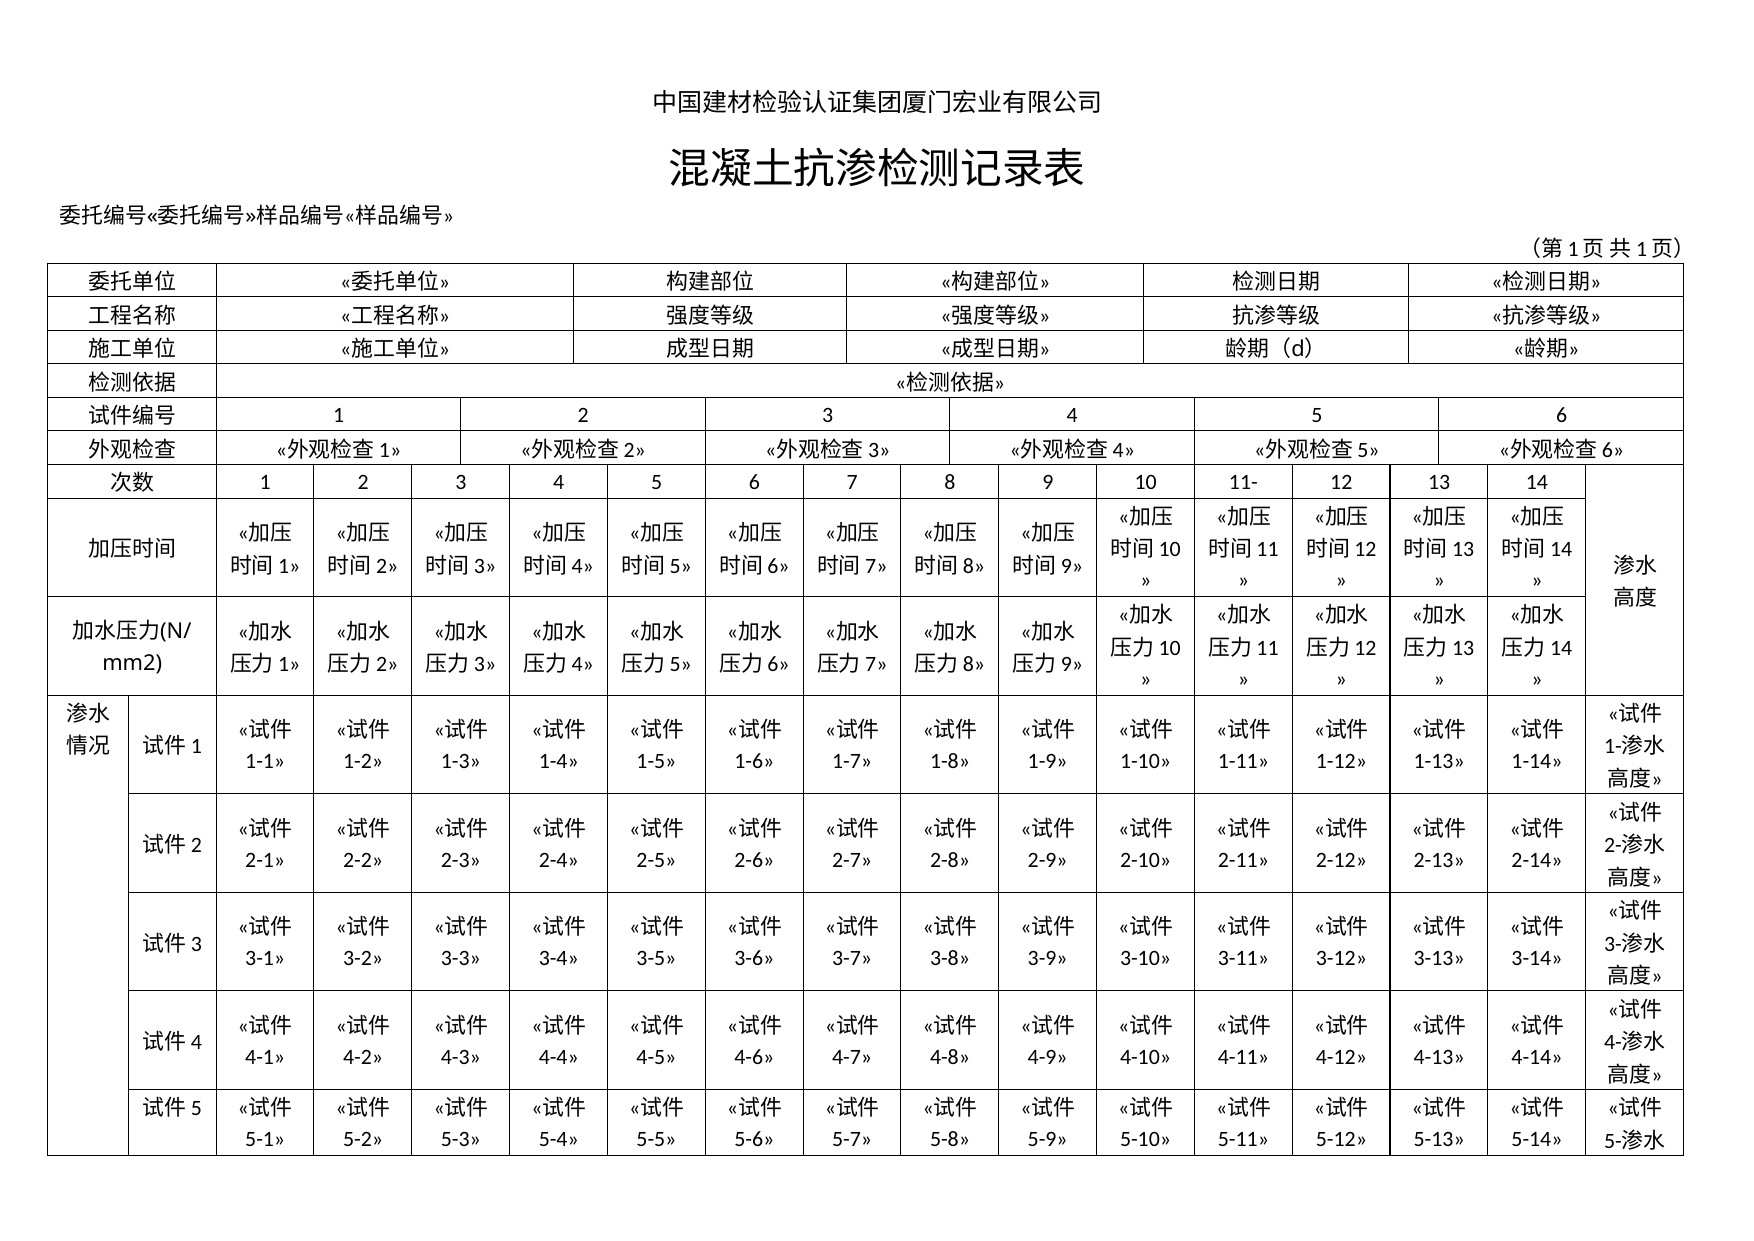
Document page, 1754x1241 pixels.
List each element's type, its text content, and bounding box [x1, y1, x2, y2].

table_cell 13 [1391, 465, 1487, 497]
table_cell «试件5-1» [217, 1090, 313, 1155]
table_cell «试件5-3» [412, 1090, 509, 1155]
table_cell «加压时间1» [217, 499, 313, 596]
table_cell 试件5 [129, 1090, 216, 1155]
table_cell «加水压力5» [608, 597, 705, 694]
table_cell «试件2-4» [510, 794, 607, 892]
table_cell «试件3-11» [1195, 893, 1292, 990]
table_cell 8 [901, 465, 998, 497]
table_cell «加压时间8» [901, 499, 998, 596]
table_cell «试件3-10» [1097, 893, 1194, 990]
table_cell «试件1-10» [1097, 696, 1194, 793]
table_cell «加压时间4» [510, 499, 607, 596]
text （第1页 共1页） [59, 230, 1695, 263]
table_cell «试件5-13» [1391, 1090, 1487, 1155]
table_cell «试件3-6» [706, 893, 803, 990]
table_cell 检测依据 [48, 364, 216, 397]
table_cell 加水压力(N/mm2) [48, 597, 216, 694]
table_cell «试件1-13» [1391, 696, 1487, 793]
table_cell «加压时间14» [1488, 499, 1585, 596]
table_cell 工程名称 [48, 297, 216, 330]
table_cell «试件1-6» [706, 696, 803, 793]
table_cell «加压时间10» [1097, 499, 1194, 596]
table_cell 6 [706, 465, 803, 497]
table_cell «加水压力1» [217, 597, 313, 694]
table_cell «试件2-3» [412, 794, 509, 892]
table_cell 3 [412, 465, 509, 497]
table_cell «加压时间2» [314, 499, 411, 596]
table_cell «试件4-9» [999, 991, 1096, 1089]
table_cell «施工单位» [217, 331, 573, 363]
table_cell «外观检查3» [706, 431, 949, 464]
table_cell «龄期» [1409, 331, 1683, 363]
table_cell «试件5-8» [901, 1090, 998, 1155]
table_cell «试件5-10» [1097, 1090, 1194, 1155]
table_cell 5 [608, 465, 705, 497]
table_cell «加水压力11» [1195, 597, 1292, 694]
table_cell «试件5-11» [1195, 1090, 1292, 1155]
table_cell «试件5-6» [706, 1090, 803, 1155]
table_cell «试件3-14» [1488, 893, 1585, 990]
table_cell «加压时间5» [608, 499, 705, 596]
table_cell «试件4-3» [412, 991, 509, 1089]
table_cell «试件4-8» [901, 991, 998, 1089]
text 中国建材检验认证集团厦门宏业有限公司 [59, 68, 1695, 133]
table_cell «试件2-8» [901, 794, 998, 892]
table_cell 试件4 [129, 991, 216, 1089]
table_cell «加水压力4» [510, 597, 607, 694]
table_cell «成型日期» [847, 331, 1143, 363]
table_cell «试件1-14» [1488, 696, 1585, 793]
table_cell «试件1-4» [510, 696, 607, 793]
table_cell «试件5-12» [1293, 1090, 1389, 1155]
table_cell «试件5-渗水高度» [1586, 1090, 1683, 1155]
table_cell «试件1-7» [804, 696, 900, 793]
table_header 构建部位 [574, 264, 846, 296]
table_cell «加压时间13» [1391, 499, 1487, 596]
table_cell 1 [217, 465, 313, 497]
table_cell 4 [950, 398, 1194, 430]
table_cell «试件2-12» [1293, 794, 1389, 892]
table_cell «试件4-13» [1391, 991, 1487, 1089]
table_cell 成型日期 [574, 331, 846, 363]
table_cell 试件3 [129, 893, 216, 990]
table_cell «试件2-1» [217, 794, 313, 892]
table_header «构建部位» [847, 264, 1143, 296]
text 委托编号«委托编号»样品编号«样品编号» [59, 198, 1695, 230]
table_cell «试件4-14» [1488, 991, 1585, 1089]
table_cell «加压时间9» [999, 499, 1096, 596]
table_cell «外观检查1» [217, 431, 460, 464]
table_cell «试件3-7» [804, 893, 900, 990]
table_cell «加水压力9» [999, 597, 1096, 694]
table_cell 7 [804, 465, 900, 497]
table_cell «外观检查2» [461, 431, 705, 464]
table_cell «试件3-13» [1391, 893, 1487, 990]
table_cell «试件1-11» [1195, 696, 1292, 793]
table_cell «试件2-9» [999, 794, 1096, 892]
table_cell «加水压力10» [1097, 597, 1194, 694]
table_cell 强度等级 [574, 297, 846, 330]
table_cell «加压时间3» [412, 499, 509, 596]
table_cell «加水压力14» [1488, 597, 1585, 694]
table_cell «试件4-7» [804, 991, 900, 1089]
table_cell 3 [706, 398, 949, 430]
table_cell «试件4-渗水高度» [1586, 991, 1683, 1089]
table_cell «试件4-5» [608, 991, 705, 1089]
table_cell «试件4-10» [1097, 991, 1194, 1089]
table_cell 试件2 [129, 794, 216, 892]
table_cell «试件5-5» [608, 1090, 705, 1155]
table_cell 试件1 [129, 696, 216, 793]
table_cell «试件3-8» [901, 893, 998, 990]
table_cell «加水压力2» [314, 597, 411, 694]
table_header 检测日期 [1144, 264, 1408, 296]
table_cell «试件3-12» [1293, 893, 1389, 990]
table_cell «试件3-4» [510, 893, 607, 990]
table_cell 龄期（d） [1144, 331, 1408, 363]
table_cell 加压时间 [48, 499, 216, 596]
table_cell 1 [217, 398, 460, 430]
table_cell «试件1-3» [412, 696, 509, 793]
table_cell «加水压力13» [1391, 597, 1487, 694]
table_cell «试件2-13» [1391, 794, 1487, 892]
table_cell «外观检查4» [950, 431, 1194, 464]
table_cell 次数 [48, 465, 216, 497]
table_cell 10 [1097, 465, 1194, 497]
table_cell 9 [999, 465, 1096, 497]
table_cell 试件编号 [48, 398, 216, 430]
table_cell «试件2-10» [1097, 794, 1194, 892]
table_cell «抗渗等级» [1409, 297, 1683, 330]
table_header «委托单位» [217, 264, 573, 296]
table_cell «试件1-9» [999, 696, 1096, 793]
table_cell «试件2-5» [608, 794, 705, 892]
table_header 委托单位 [48, 264, 216, 296]
table_cell «试件4-11» [1195, 991, 1292, 1089]
table_cell «外观检查6» [1439, 431, 1683, 464]
table_cell «试件4-4» [510, 991, 607, 1089]
table_cell «加水压力7» [804, 597, 900, 694]
table_cell 渗水 高度 [1586, 465, 1683, 694]
table_cell «加水压力3» [412, 597, 509, 694]
table_cell «试件5-14» [1488, 1090, 1585, 1155]
table_cell 4 [510, 465, 607, 497]
table_cell 6 [1439, 398, 1683, 430]
text 混凝土抗渗检测记录表 [59, 133, 1695, 198]
table_cell «试件2-渗水高度» [1586, 794, 1683, 892]
table_cell 施工单位 [48, 331, 216, 363]
table_cell «外观检查5» [1195, 431, 1438, 464]
table_cell «试件2-7» [804, 794, 900, 892]
table_cell «试件5-4» [510, 1090, 607, 1155]
table_cell «试件2-11» [1195, 794, 1292, 892]
table_cell «试件1-8» [901, 696, 998, 793]
table_cell «试件3-9» [999, 893, 1096, 990]
table_cell «加水压力8» [901, 597, 998, 694]
table_cell 抗渗等级 [1144, 297, 1408, 330]
table_cell «试件4-6» [706, 991, 803, 1089]
table_cell «试件1-2» [314, 696, 411, 793]
table_cell «试件1-1» [217, 696, 313, 793]
table_cell 11- [1195, 465, 1292, 497]
table_cell «试件3-渗水高度» [1586, 893, 1683, 990]
table_cell «试件3-3» [412, 893, 509, 990]
table_cell «试件5-7» [804, 1090, 900, 1155]
table_cell «加压时间12» [1293, 499, 1389, 596]
table_cell «试件1-5» [608, 696, 705, 793]
table_cell «试件4-12» [1293, 991, 1389, 1089]
table_header «检测日期» [1409, 264, 1683, 296]
table_cell «试件5-9» [999, 1090, 1096, 1155]
table_cell «加压时间7» [804, 499, 900, 596]
table_cell «强度等级» [847, 297, 1143, 330]
table_cell «加水压力12» [1293, 597, 1389, 694]
table_cell «试件5-2» [314, 1090, 411, 1155]
table_cell «检测依据» [217, 364, 1683, 397]
table_cell «试件4-2» [314, 991, 411, 1089]
table_cell «工程名称» [217, 297, 573, 330]
table_cell «试件1-渗水高度» [1586, 696, 1683, 793]
table_cell 2 [461, 398, 705, 430]
table_cell «试件1-12» [1293, 696, 1389, 793]
table_cell «试件2-2» [314, 794, 411, 892]
table_cell 外观检查 [48, 431, 216, 464]
table_cell «加压时间11» [1195, 499, 1292, 596]
table_cell «加水压力6» [706, 597, 803, 694]
table_cell 12 [1293, 465, 1389, 497]
table_cell «试件3-5» [608, 893, 705, 990]
table_cell «加压时间6» [706, 499, 803, 596]
table_cell «试件3-1» [217, 893, 313, 990]
table_cell «试件3-2» [314, 893, 411, 990]
table_cell «试件2-14» [1488, 794, 1585, 892]
table_cell 5 [1195, 398, 1438, 430]
table_cell «试件4-1» [217, 991, 313, 1089]
table_cell «试件2-6» [706, 794, 803, 892]
table_cell 14 [1488, 465, 1585, 497]
table_cell 2 [314, 465, 411, 497]
table_cell 渗水情况 [48, 696, 128, 1155]
